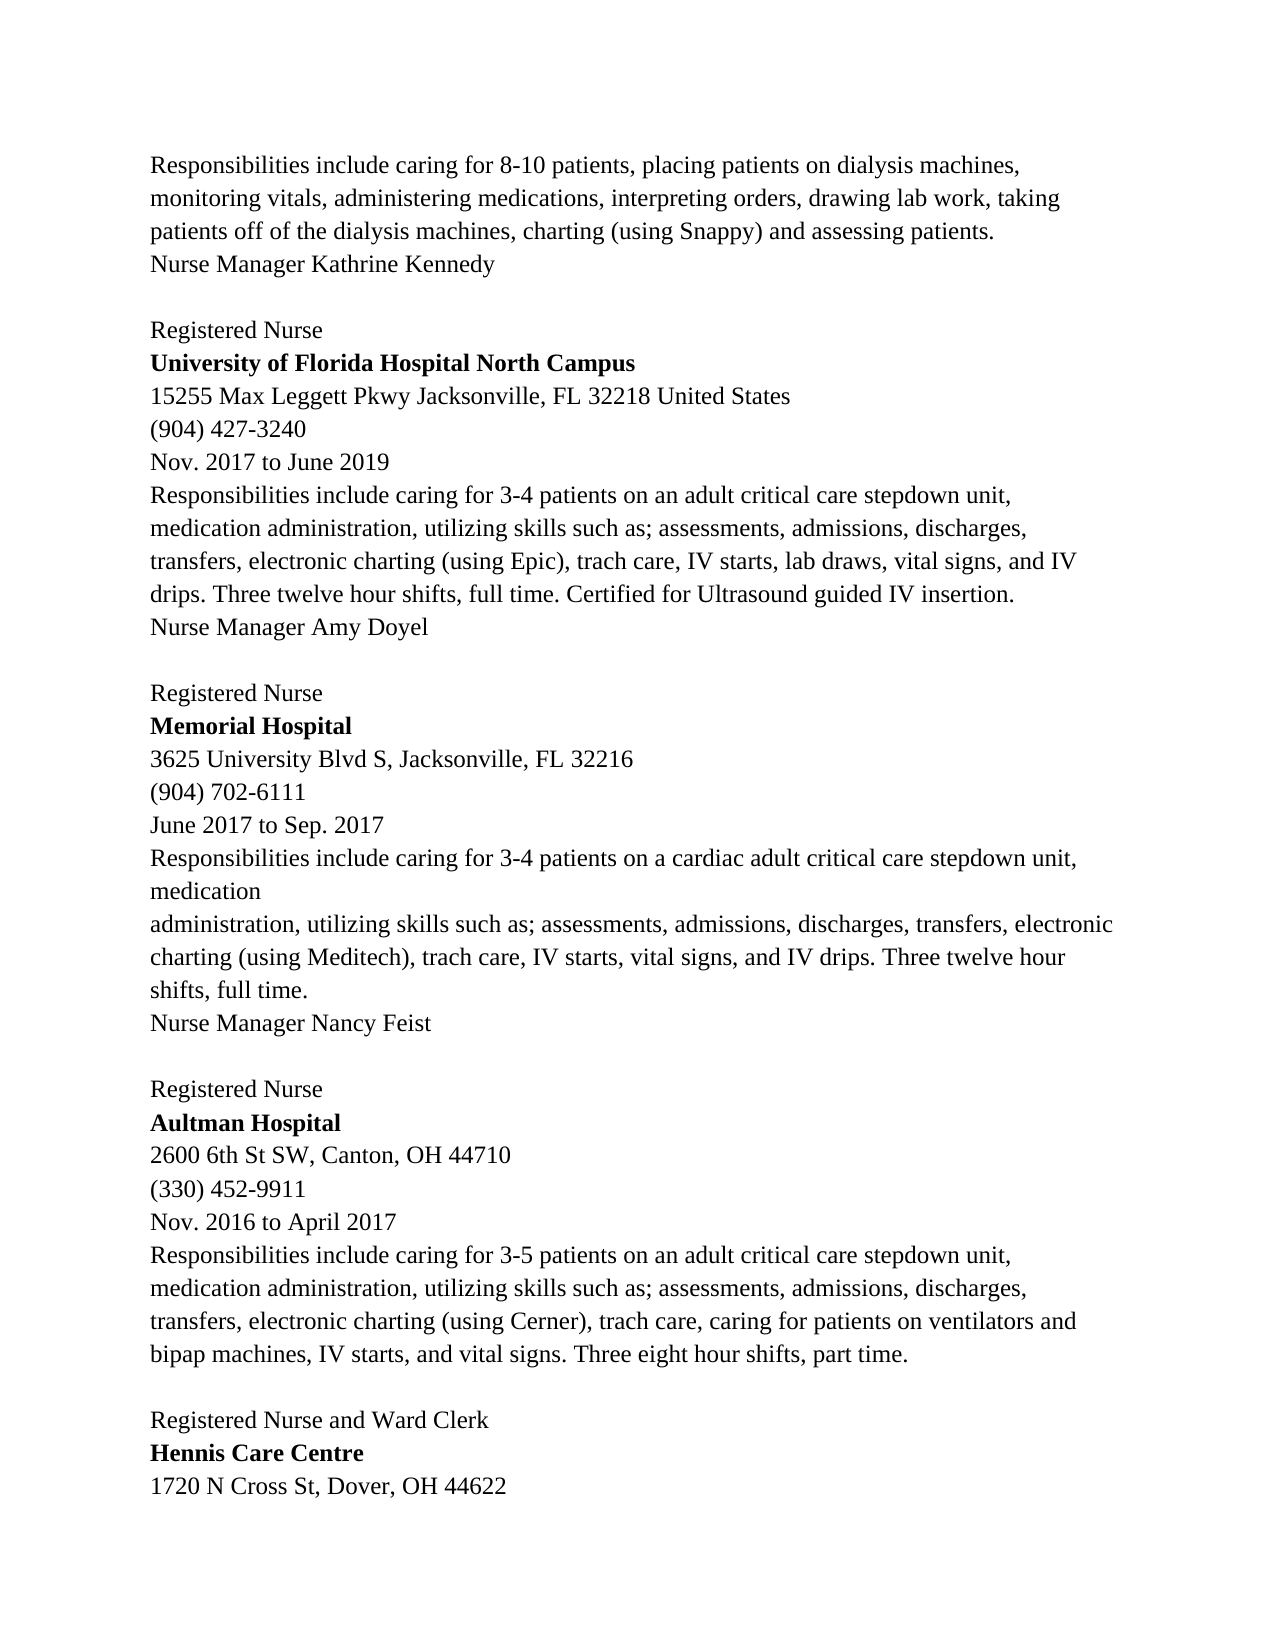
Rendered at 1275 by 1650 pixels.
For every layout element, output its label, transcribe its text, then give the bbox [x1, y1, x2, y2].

text Hennis Care Centre [150, 1438, 1125, 1467]
text Nurse Manager Nancy Feist [150, 1008, 1125, 1037]
text Responsibilities include caring for 8-10 patients, placing patients on dialysis machines, monitoring vitals, administering medications, interpreting orders, drawing lab work, taking patients off of the dialysis machines, charting (using Snappy) and assessing patients. [150, 150, 1125, 245]
text 1720 N Cross St, Dover, OH 44622 [150, 1471, 1125, 1499]
text Responsibilities include caring for 3-5 patients on an adult critical care stepdown unit, medication administration, utilizing skills such as; assessments, admissions, discharges, transfers, electronic charting (using Cerner), trach care, caring for patients on ventilators and bipap machines, IV starts, and vital signs. Three eight hour shifts, part time. [150, 1240, 1125, 1367]
text (904) 702-6111 [150, 777, 1125, 806]
text Nurse Manager Amy Doyel [150, 612, 1125, 641]
text Nov. 2017 to June 2019 [150, 447, 1125, 476]
text Registered Nurse [150, 1074, 1125, 1103]
text Responsibilities include caring for 3-4 patients on an adult critical care stepdown unit, medication administration, utilizing skills such as; assessments, admissions, discharges, transfers, electronic charting (using Epic), trach care, IV starts, lab draws, vital signs, and IV drips. Three twelve hour shifts, full time. Certified for Ultrasound guided IV insertion. [150, 480, 1125, 608]
text Responsibilities include caring for 3-4 patients on a cardiac adult critical care stepdown unit, medication [150, 843, 1125, 905]
text 2600 6th St SW, Canton, OH 44710 [150, 1141, 1125, 1169]
text Memorial Hospital [150, 711, 1125, 740]
text administration, utilizing skills such as; assessments, admissions, discharges, transfers, electronic charting (using Meditech), trach care, IV starts, vital signs, and IV drips. Three twelve hour shifts, full time. [150, 909, 1125, 1004]
text Nov. 2016 to April 2017 [150, 1207, 1125, 1235]
text 3625 University Blvd S, Jacksonville, FL 32216 [150, 744, 1125, 773]
text Aultman Hospital [150, 1108, 1125, 1136]
text University of Florida Hospital North Campus [150, 348, 1125, 377]
text Registered Nurse [150, 678, 1125, 707]
text 15255 Max Leggett Pkwy Jacksonville, FL 32218 United States [150, 381, 1125, 410]
text Registered Nurse and Ward Clerk [150, 1405, 1125, 1433]
text (330) 452-9911 [150, 1174, 1125, 1202]
text Registered Nurse [150, 315, 1125, 344]
text (904) 427-3240 [150, 414, 1125, 443]
text June 2017 to Sep. 2017 [150, 810, 1125, 839]
text Nurse Manager Kathrine Kennedy [150, 249, 1125, 278]
